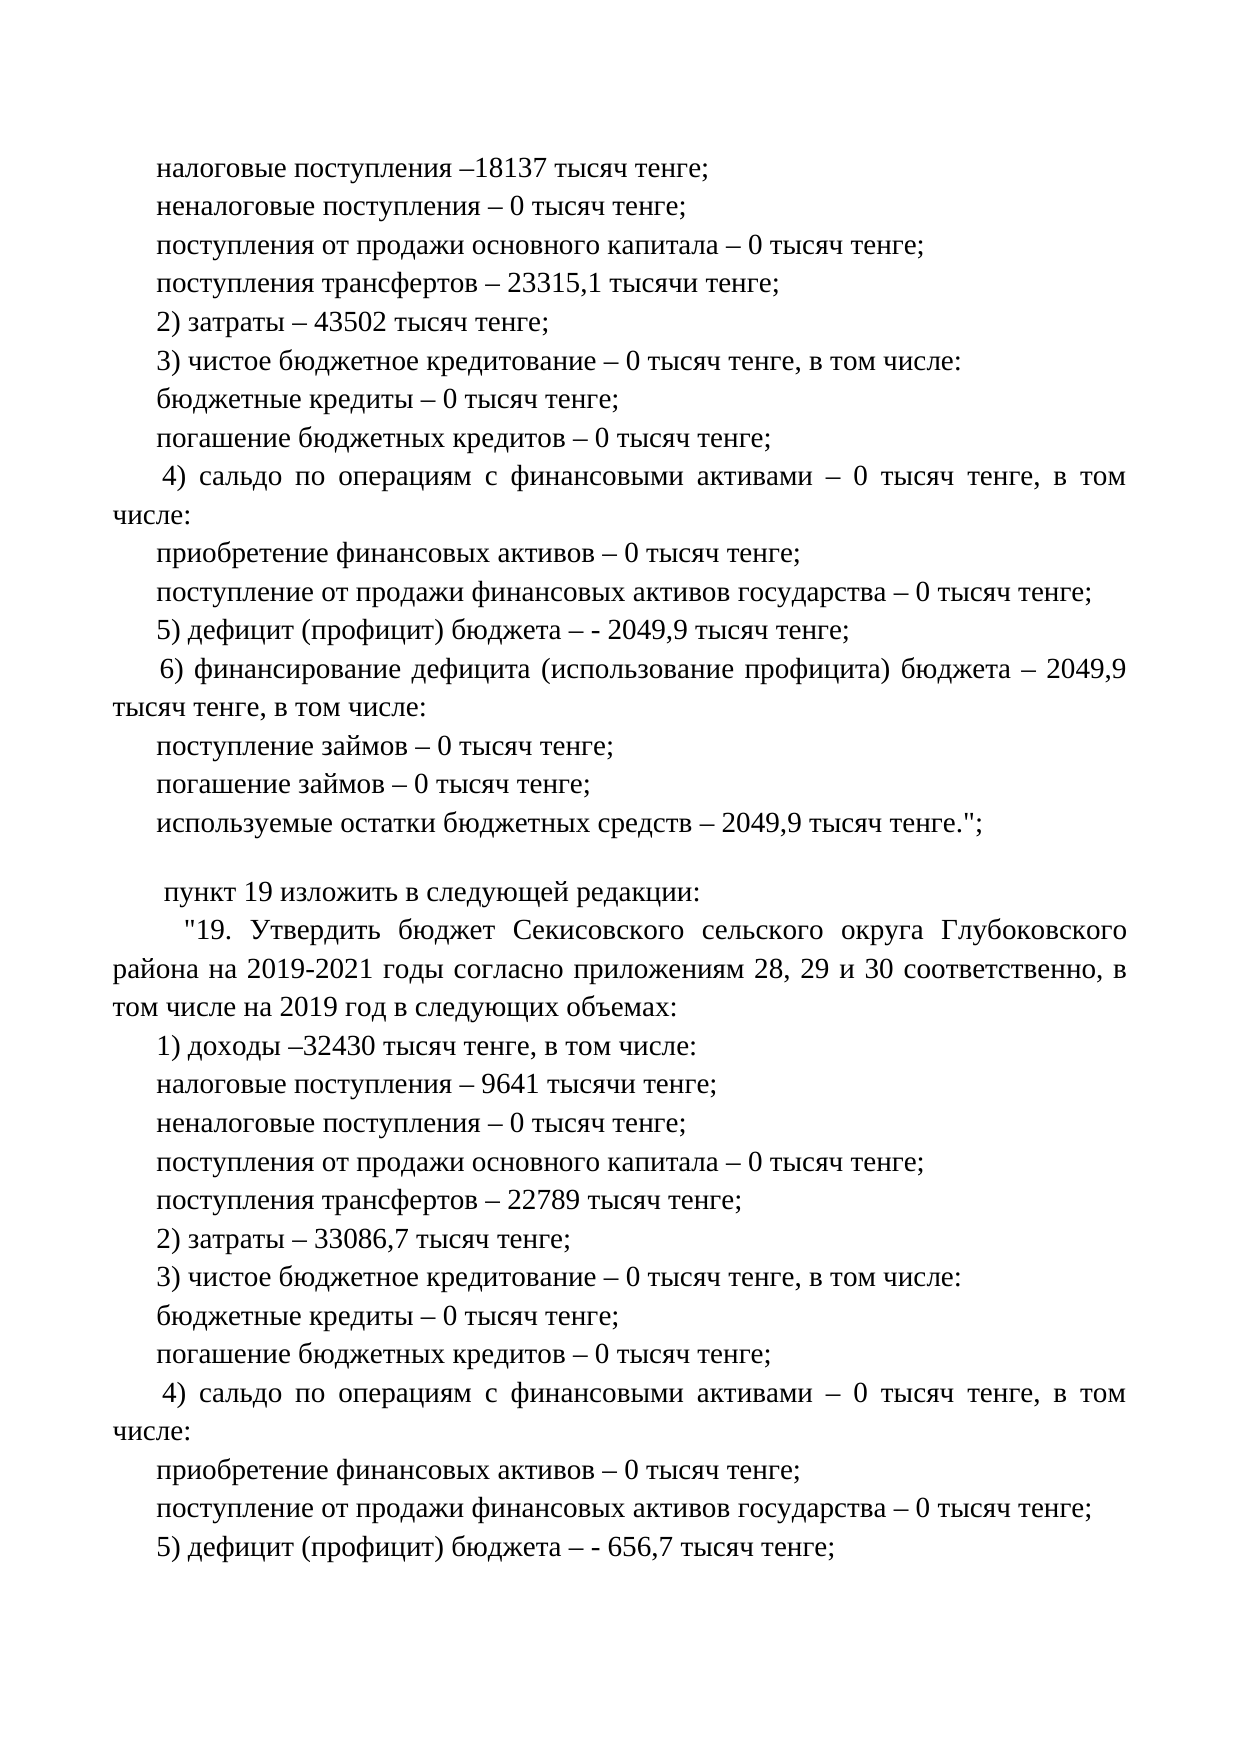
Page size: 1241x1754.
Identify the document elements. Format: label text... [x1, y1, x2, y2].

text неналоговые поступления – 0 тысяч тенге; [112, 188, 1128, 222]
text 6) финансирование дефицита (использование профицита) бюджета – 2049,9 тысяч тенге, в том числе: [112, 651, 1128, 723]
text неналоговые поступления – 0 тысяч тенге; [112, 1105, 1128, 1139]
text 2) затраты – 33086,7 тысяч тенге; [112, 1221, 1128, 1254]
text поступление от продажи финансовых активов государства – 0 тысяч тенге; [112, 574, 1128, 607]
text поступления трансфертов – 22789 тысяч тенге; [112, 1182, 1128, 1216]
text погашение займов – 0 тысяч тенге; [112, 767, 1128, 800]
text налоговые поступления –18137 тысяч тенге; [112, 150, 1128, 183]
text 5) дефицит (профицит) бюджета – - 656,7 тысяч тенге; [112, 1529, 1128, 1563]
text 4) сальдо по операциям с финансовыми активами – 0 тысяч тенге, в том числе: [112, 1375, 1128, 1447]
text 3) чистое бюджетное кредитование – 0 тысяч тенге, в том числе: [112, 1259, 1128, 1293]
text используемые остатки бюджетных средств – 2049,9 тысяч тенге."; [112, 805, 1128, 839]
text поступление от продажи финансовых активов государства – 0 тысяч тенге; [112, 1491, 1128, 1524]
text бюджетные кредиты – 0 тысяч тенге; [112, 1298, 1128, 1331]
text приобретение финансовых активов – 0 тысяч тенге; [112, 1452, 1128, 1486]
text 5) дефицит (профицит) бюджета – - 2049,9 тысяч тенге; [112, 612, 1128, 646]
text налоговые поступления – 9641 тысячи тенге; [112, 1067, 1128, 1100]
text 4) сальдо по операциям с финансовыми активами – 0 тысяч тенге, в том числе: [112, 458, 1128, 530]
text бюджетные кредиты – 0 тысяч тенге; [112, 381, 1128, 415]
text приобретение финансовых активов – 0 тысяч тенге; [112, 535, 1128, 569]
text 3) чистое бюджетное кредитование – 0 тысяч тенге, в том числе: [112, 343, 1128, 376]
text погашение бюджетных кредитов – 0 тысяч тенге; [112, 1336, 1128, 1370]
text поступление займов – 0 тысяч тенге; [112, 728, 1128, 762]
text поступления от продажи основного капитала – 0 тысяч тенге; [112, 227, 1128, 261]
text "19. Утвердить бюджет Секисовского сельского округа Глубоковского района на 2019-2021 годы согласно приложениям 28, 29 и 30 соответственно, в том числе на 2019 год в следующих объемах: [112, 912, 1128, 1023]
text поступления трансфертов – 23315,1 тысячи тенге; [112, 266, 1128, 299]
text пункт 19 изложить в следующей редакции: [112, 874, 1128, 907]
text 2) затраты – 43502 тысяч тенге; [112, 304, 1128, 338]
text погашение бюджетных кредитов – 0 тысяч тенге; [112, 420, 1128, 453]
text 1) доходы –32430 тысяч тенге, в том числе: [112, 1028, 1128, 1062]
text поступления от продажи основного капитала – 0 тысяч тенге; [112, 1144, 1128, 1177]
